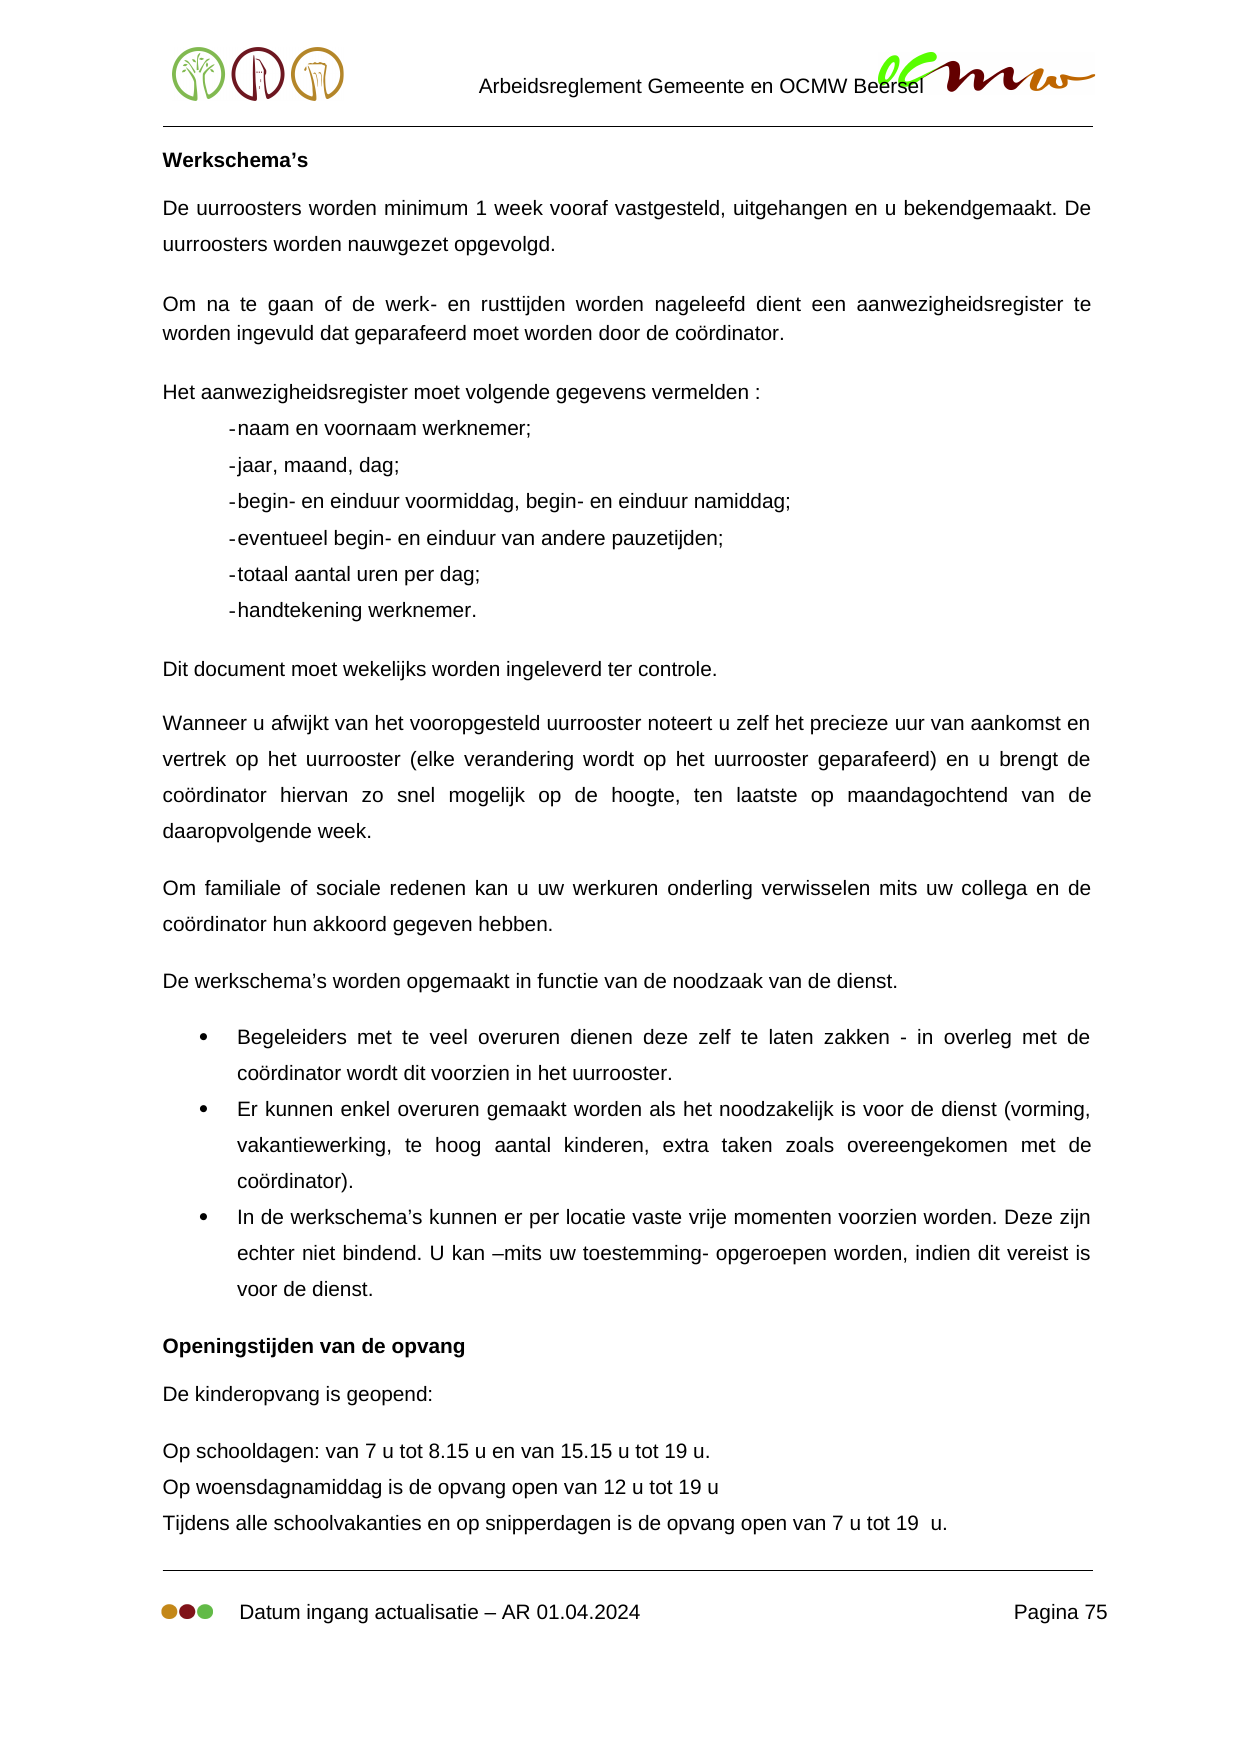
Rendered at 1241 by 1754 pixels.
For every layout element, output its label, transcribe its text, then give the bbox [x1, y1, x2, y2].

text Wanneer u afwijkt van het vooropgesteld uurrooster noteert u zelf het precieze uur van aankomst en vertrek op het uurrooster (elke verandering wordt op het uurrooster geparafeerd) en u brengt de coördinator hiervan zo snel mogelijk op de hoogte, ten laatste op maandagochtend van de daaropvolgende week. [162, 711, 1093, 843]
list eventueel begin- en einduur van andere pauzetijden; [228, 522, 1093, 551]
text Openingstijden van de opvang [162, 1334, 1093, 1358]
text Werkschema’s [162, 148, 1093, 172]
list handtekening werknemer. [228, 594, 1093, 624]
text Het aanwezigheidsregister moet volgende gegevens vermelden : [162, 376, 1093, 405]
text Tijdens alle schoolvakanties en op snipperdagen is de opvang open van 7 u tot 19 u. [162, 1510, 1093, 1534]
picture [172, 47, 344, 101]
list naam en voornaam werknemer; [228, 412, 1093, 441]
picture [878, 52, 1096, 95]
text Op woensdagnamiddag is de opvang open van 12 u tot 19 u [162, 1474, 1093, 1498]
list In de werkschema’s kunnen er per locatie vaste vrije momenten voorzien worden. Deze zijn echter niet bindend. U kan –mits uw toestemming- opgeroepen worden, indien dit vereist is voor de dienst. [200, 1205, 1093, 1301]
text Om familiale of sociale redenen kan u uw werkuren onderling verwisselen mits uw collega en de coördinator hun akkoord gegeven hebben. [162, 876, 1093, 936]
text De uurroosters worden minimum 1 week vooraf vastgesteld, uitgehangen en u bekendgemaakt. De uurroosters worden nauwgezet opgevolgd. [162, 196, 1093, 255]
text Dit document moet wekelijks worden ingeleverd ter controle. [162, 653, 1093, 682]
text De werkschema’s worden opgemaakt in functie van de noodzaak van de dienst. [162, 968, 1093, 992]
text De kinderopvang is geopend: [162, 1382, 1093, 1406]
list totaal aantal uren per dag; [228, 558, 1093, 587]
list jaar, maand, dag; [228, 449, 1093, 478]
text Om na te gaan of de werk- en rusttijden worden nageleefd dient een aanwezigheidsregister te worden ingevuld dat geparafeerd moet worden door de coördinator. [162, 288, 1093, 347]
list Begeleiders met te veel overuren dienen deze zelf te laten zakken - in overleg met de coördinator wordt dit voorzien in het uurrooster. [200, 1025, 1093, 1085]
text Op schooldagen: van 7 u tot 8.15 u en van 15.15 u tot 19 u. [162, 1438, 1093, 1462]
list begin- en einduur voormiddag, begin- en einduur namiddag; [228, 485, 1093, 514]
list Er kunnen enkel overuren gemaakt worden als het noodzakelijk is voor de dienst (vorming, vakantiewerking, te hoog aantal kinderen, extra taken zoals overeengekomen met de coördinator). [200, 1097, 1093, 1193]
picture [162, 1605, 213, 1619]
